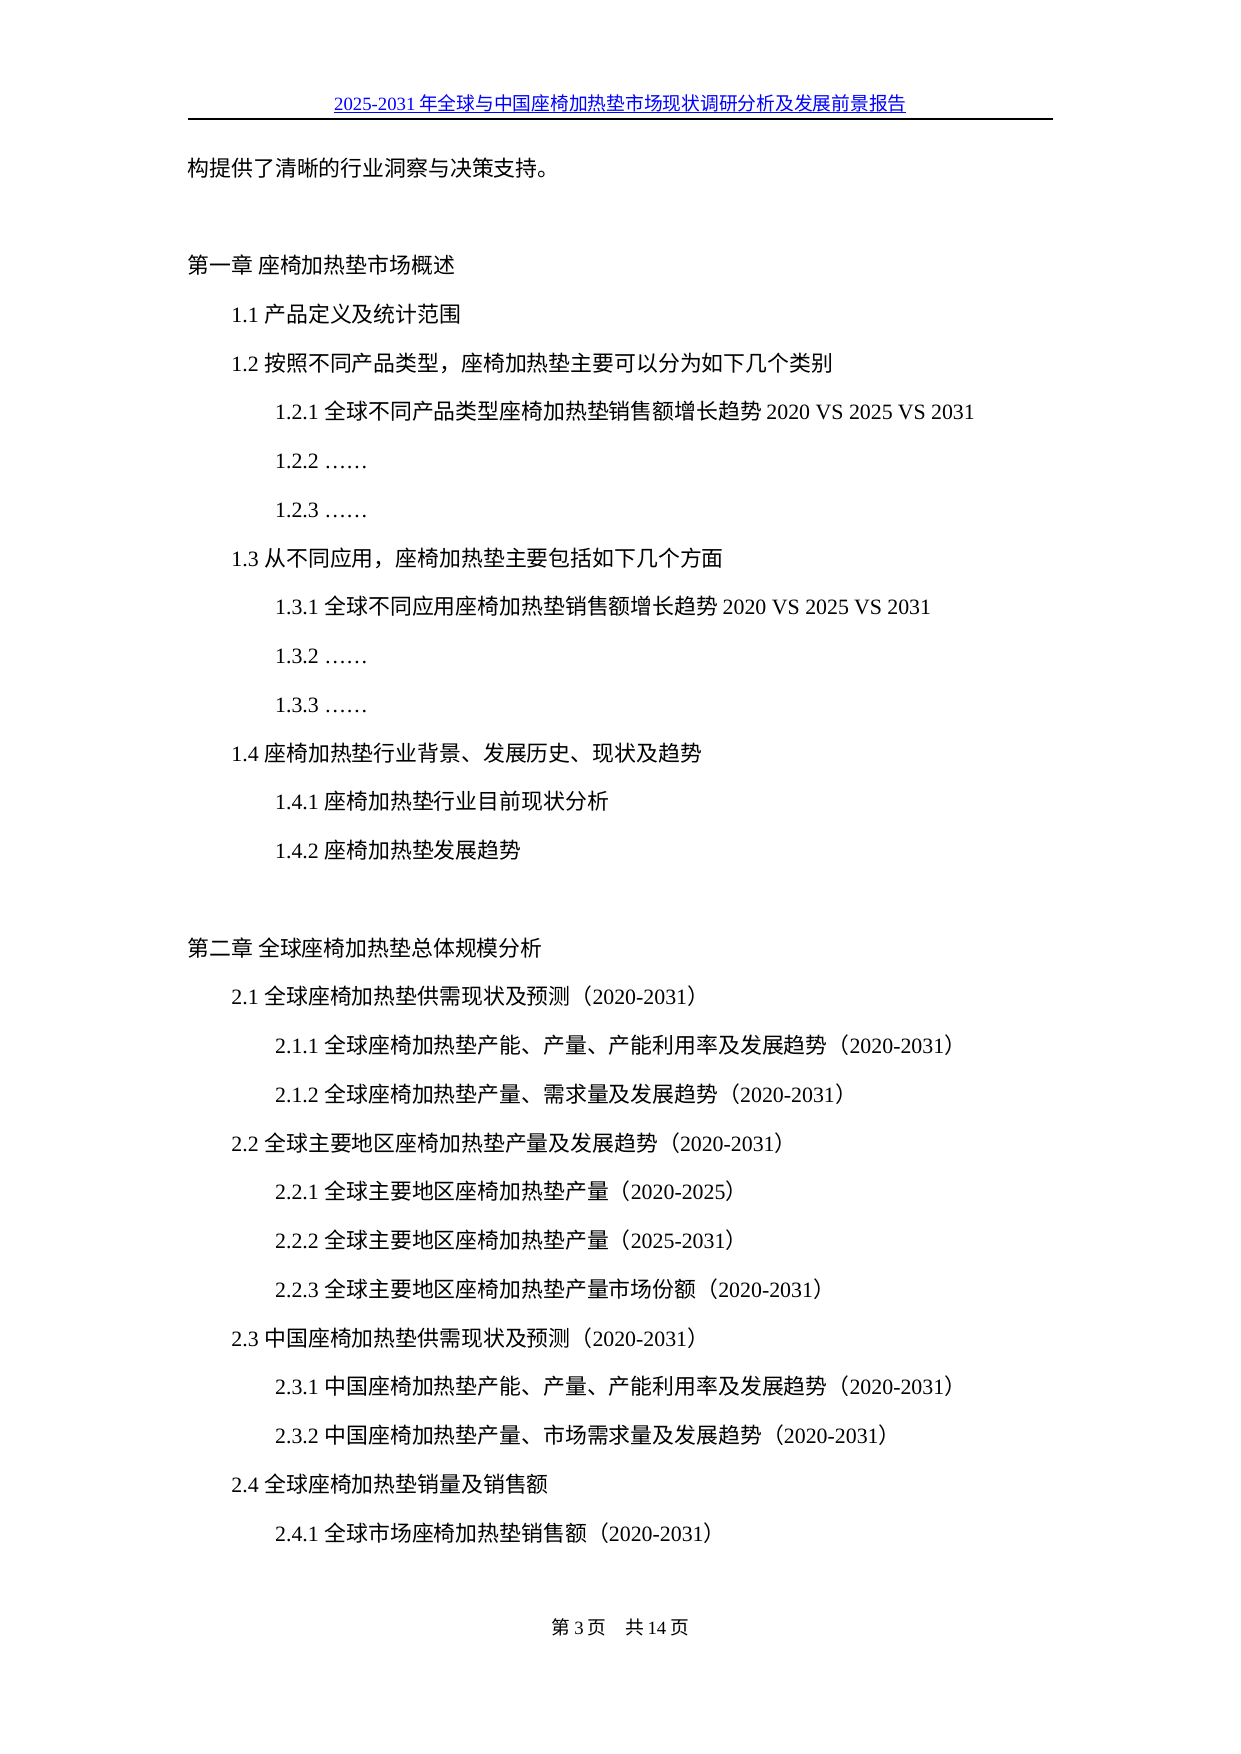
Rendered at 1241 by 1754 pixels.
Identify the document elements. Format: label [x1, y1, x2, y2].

text [187, 150, 1053, 1548]
